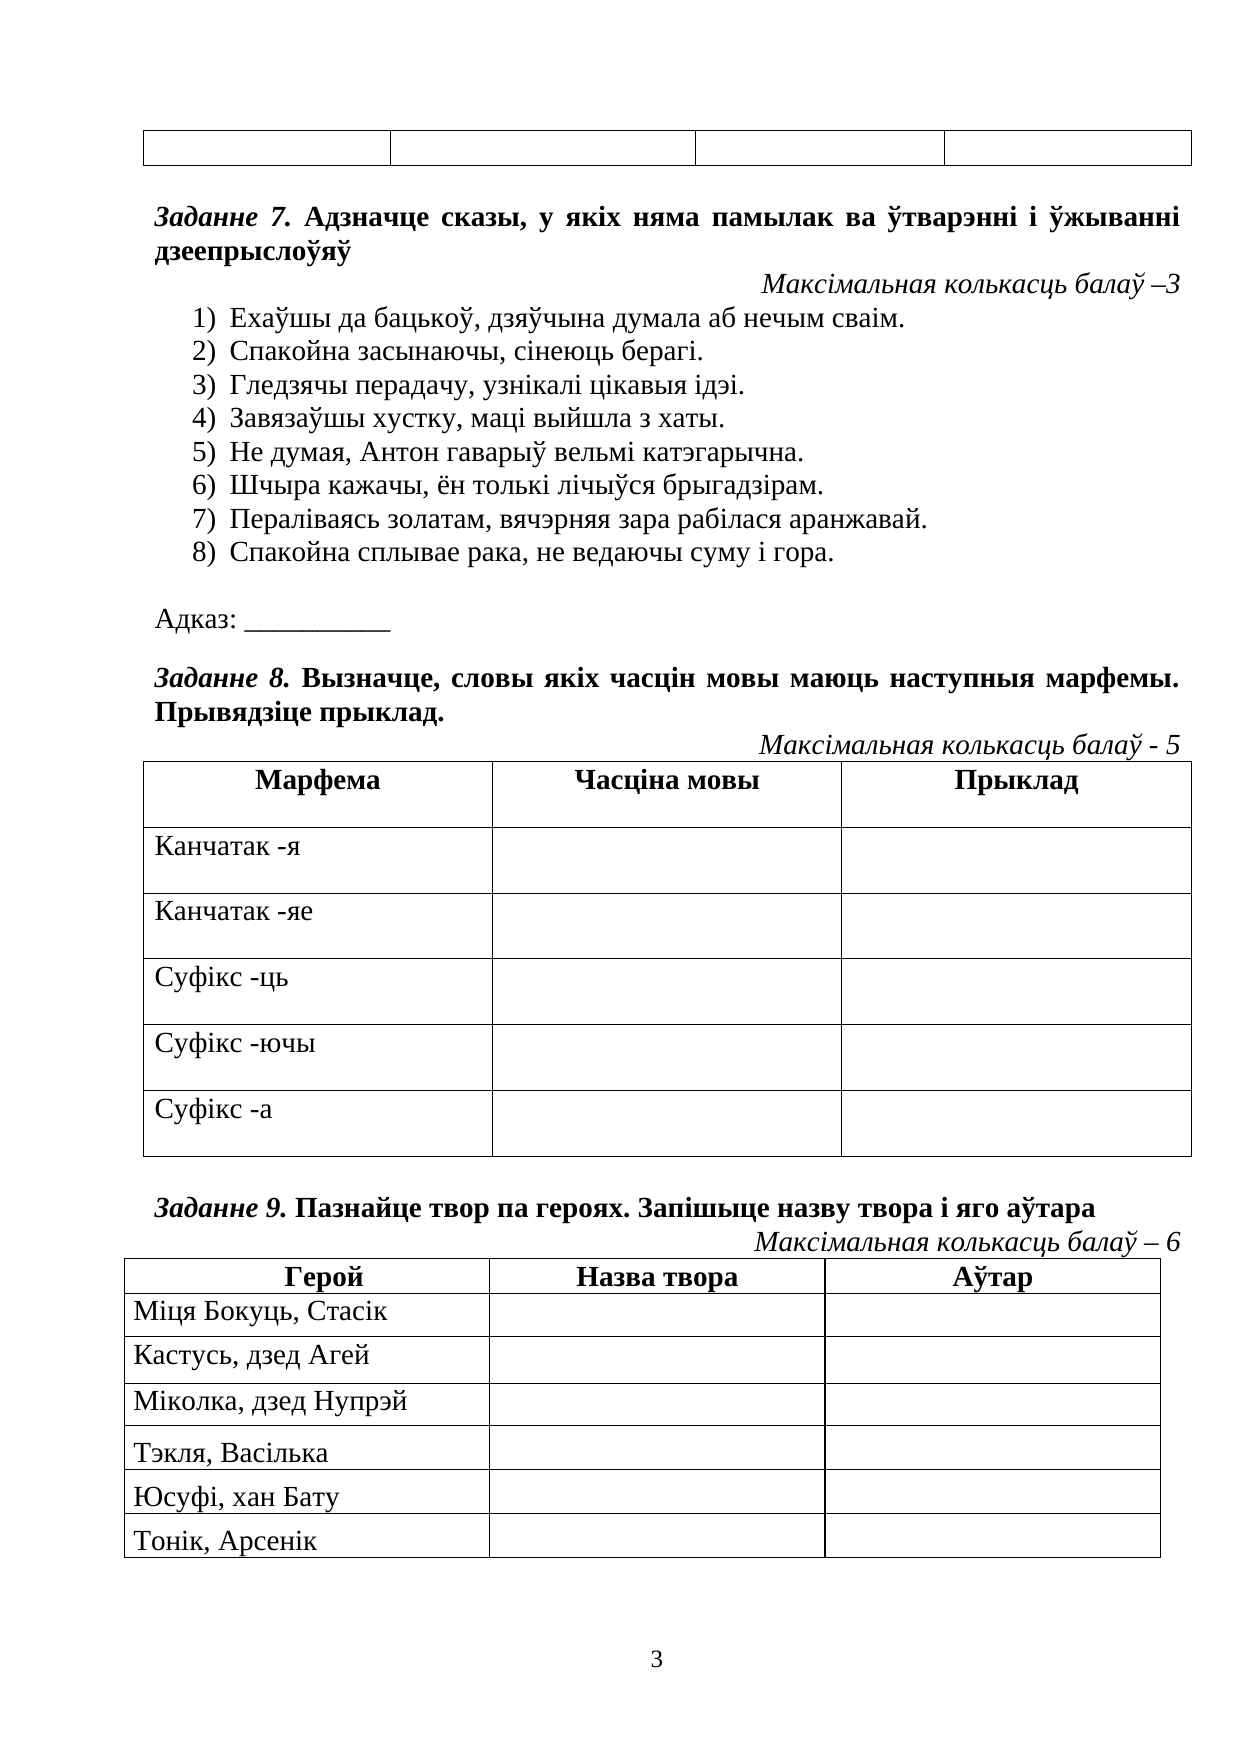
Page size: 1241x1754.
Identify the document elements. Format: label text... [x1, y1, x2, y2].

table_cell [490, 1470, 824, 1513]
table_cell Юсуфі, хан Бату [125, 1470, 489, 1513]
list Спакойна засынаючы, сінеюць берагі. [192, 333, 1181, 367]
table_header Назва твора [490, 1259, 824, 1292]
list Ехаўшы да бацькоў, дзяўчына думала аб нечым сваім. [192, 300, 1181, 333]
table_header Марфема [144, 762, 492, 827]
table_header Часціна мовы [493, 762, 841, 827]
text Заданне 7. Адзначце сказы, у якіх няма памылак ва ўтварэнні і ўжыванні дзеепрыслоўяў [154, 199, 1181, 266]
table_cell Міколка, дзед Нупрэй [125, 1384, 489, 1425]
list Завязаўшы хустку, маці выйшла з хаты. [192, 400, 1181, 434]
list Шчыра кажачы, ён толькі лічыўся брыгадзірам. [192, 467, 1181, 501]
table_cell [493, 1091, 841, 1156]
table_cell [490, 1514, 824, 1557]
list Гледзячы перадачу, узнікалі цікавыя ідэі. [192, 367, 1181, 400]
table_cell [493, 894, 841, 958]
table_cell [490, 1426, 824, 1469]
table_cell [842, 828, 1191, 892]
table_cell Тонік, Арсенік [125, 1514, 489, 1557]
table_cell [842, 959, 1191, 1024]
table_cell [490, 1337, 824, 1382]
table_cell [490, 1294, 824, 1336]
table_header Герой [125, 1259, 489, 1292]
table_cell [842, 1091, 1191, 1156]
table_cell Канчатак -я [144, 828, 492, 892]
table_cell Тэкля, Васілька [125, 1426, 489, 1469]
table_cell [842, 1025, 1191, 1090]
table_cell [826, 1294, 1160, 1336]
table_cell [826, 1426, 1160, 1469]
table_cell Канчатак -яе [144, 894, 492, 958]
table_cell [842, 894, 1191, 958]
text Заданне 8. Вызначце, словы якіх часцін мовы маюць наступныя марфемы. Прывядзіце прыклад. [154, 660, 1181, 727]
text Заданне 9. Пазнайце твор па героях. Запішыце назву твора і яго аўтара [154, 1190, 1181, 1224]
table_cell [493, 1025, 841, 1090]
list Пераліваясь золатам, вячэрняя зара рабілася аранжавай. [192, 501, 1181, 534]
table_cell [696, 131, 944, 164]
text Адказ: __________ [154, 602, 1181, 635]
table_cell Суфікс -а [144, 1091, 492, 1156]
table_cell Кастусь, дзед Агей [125, 1337, 489, 1382]
table_cell [826, 1337, 1160, 1382]
table_cell [826, 1514, 1160, 1557]
text Максімальная колькасць балаў – 6 [154, 1224, 1181, 1257]
table_cell [945, 131, 1191, 164]
table_header Аўтар [826, 1259, 1160, 1292]
table_cell [493, 959, 841, 1024]
table_cell Міця Бокуць, Стасік [125, 1294, 489, 1336]
table_cell [826, 1384, 1160, 1425]
list Спакойна сплывае рака, не ведаючы суму і гора. [192, 534, 1181, 568]
table_cell Суфікс -ць [144, 959, 492, 1024]
table_cell [490, 1384, 824, 1425]
table_cell [391, 131, 695, 164]
table_cell [826, 1470, 1160, 1513]
list Не думая, Антон гаварыў вельмі катэгарычна. [192, 434, 1181, 467]
table_header Прыклад [842, 762, 1191, 827]
table_cell [493, 828, 841, 892]
text Максімальная колькасць балаў –3 [154, 266, 1181, 300]
table_cell [144, 131, 390, 164]
text Максімальная колькасць балаў - 5 [700, 727, 1181, 761]
table_cell Суфікс -ючы [144, 1025, 492, 1090]
